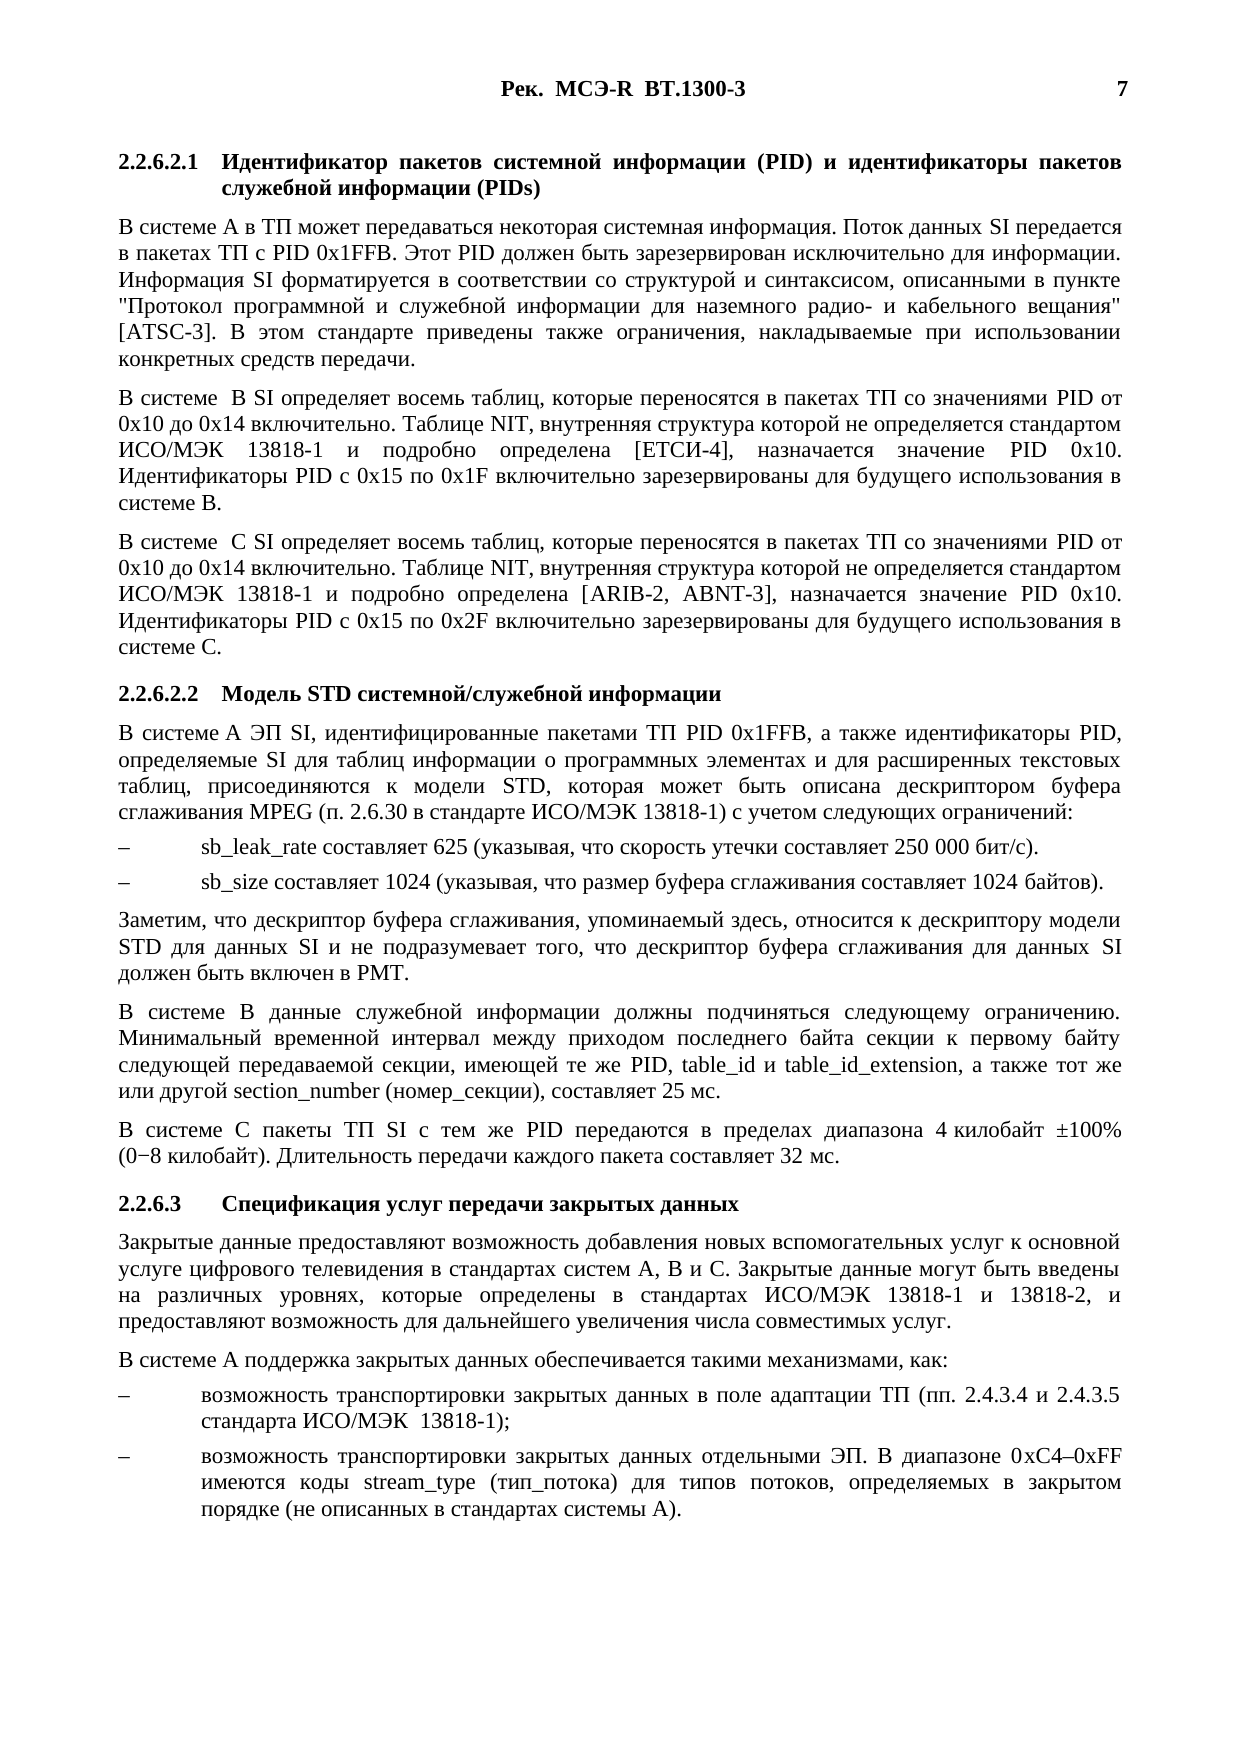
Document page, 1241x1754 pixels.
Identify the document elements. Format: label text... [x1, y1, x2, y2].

text В системе С пакеты ТП SI с тем же PID передаются в пределах диапазона 4 килобайт ±100% (0−8 килобайт). Длительность передачи каждого пакета составляет 32 мс. [118, 1116, 1122, 1169]
text – sb_size составляет 1024 (указывая, что размер буфера сглаживания составляет 1024 байтов). [118, 868, 1122, 894]
text В системе В SI определяет восемь таблиц, которые переносятся в пакетах ТП со значениями PID от 0x10 до 0x14 включительно. Таблице NIT, внутренняя структура которой не определяется стандартом ИСО/МЭК 13818-1 и подробно определена [ЕТСИ-4], назначается значение PID 0x10. Идентификаторы PID с 0x15 по 0x1F включительно зарезервированы для будущего использования в системе В. [118, 383, 1122, 515]
text В системе А поддержка закрытых данных обеспечивается такими механизмами, как: [118, 1346, 1122, 1373]
text – возможность транспортировки закрытых данных отдельными ЭП. В диапазоне 0xC4–0xFF имеются коды stream_type (тип_потока) для типов потоков, определяемых в закрытом порядке (не описанных в стандартах системы А). [118, 1442, 1122, 1521]
text В системе В данные служебной информации должны подчиняться следующему ограничению. Минимальный временной интервал между приходом последнего байта секции к первому байту следующей передаваемой секции, имеющей те же PID, table_id и table_id_extension, а также тот же или другой section_number (номер_секции), составляет 25 мс. [118, 998, 1122, 1103]
text В системе A ЭП SI, идентифицированные пакетами ТП PID 0x1FFB, а также идентификаторы PID, определяемые SI для таблиц информации о программных элементах и для расширенных текстовых таблиц, присоединяются к модели STD, которая может быть описана дескриптором буфера сглаживания MPEG (п. 2.6.30 в стандарте ИСО/МЭК 13818-1) с учетом следующих ограничений: [118, 719, 1122, 825]
subtitle 2.2.6.2.1 Идентификатор пакетов системной информации (PID) и идентификаторы пакетов служебной информации (PIDs) [118, 148, 1122, 200]
subtitle 2.2.6.2.2 Mодель STD системной/служебной информации [118, 680, 1122, 707]
text Заметим, что дескриптор буфера сглаживания, упоминаемый здесь, относится к дескриптору модели STD для данных SI и не подразумевает того, что дескриптор буфера сглаживания для данных SI должен быть включен в PMT. [118, 907, 1122, 986]
text – возможность транспортировки закрытых данных в поле адаптации ТП (пп. 2.4.3.4 и 2.4.3.5 стандарта ИСО/МЭК 13818-1); [118, 1381, 1122, 1434]
subtitle 2.2.6.3 Спецификация услуг передачи закрытых данных [118, 1189, 1122, 1216]
text В системе A в ТП может передаваться некоторая системная информация. Поток данных SI передается в пакетах ТП с PID 0x1FFB. Этот PID должен быть зарезервирован исключительно для информации. Информация SI форматируется в соответствии со структурой и синтаксисом, описанными в пункте "Протокол программной и служебной информации для наземного радио- и кабельного вещания" [ATSC-3]. В этом стандарте приведены также ограничения, накладываемые при использовании конкретных средств передачи. [118, 213, 1122, 371]
text Закрытые данные предоставляют возможность добавления новых вспомогательных услуг к основной услуге цифрового телевидения в стандартах систем А, В и С. Закрытые данные могут быть введены на различных уровнях, которые определены в стандартах ИСО/МЭК 13818-1 и 13818-2, и предоставляют возможность для дальнейшего увеличения числа совместимых услуг. [118, 1228, 1122, 1334]
text – sb_leak_rate составляет 625 (указывая, что скорость утечки составляет 250 000 бит/с). [118, 833, 1122, 859]
text В системе С SI определяет восемь таблиц, которые переносятся в пакетах ТП со значениями PID от 0x10 до 0x14 включительно. Таблице NIT, внутренняя структура которой не определяется стандартом ИСО/МЭК 13818-1 и подробно определена [ARIB-2, ABNT-3], назначается значение PID 0x10. Идентификаторы PID с 0x15 по 0x2F включительно зарезервированы для будущего использования в системе С. [118, 528, 1122, 659]
